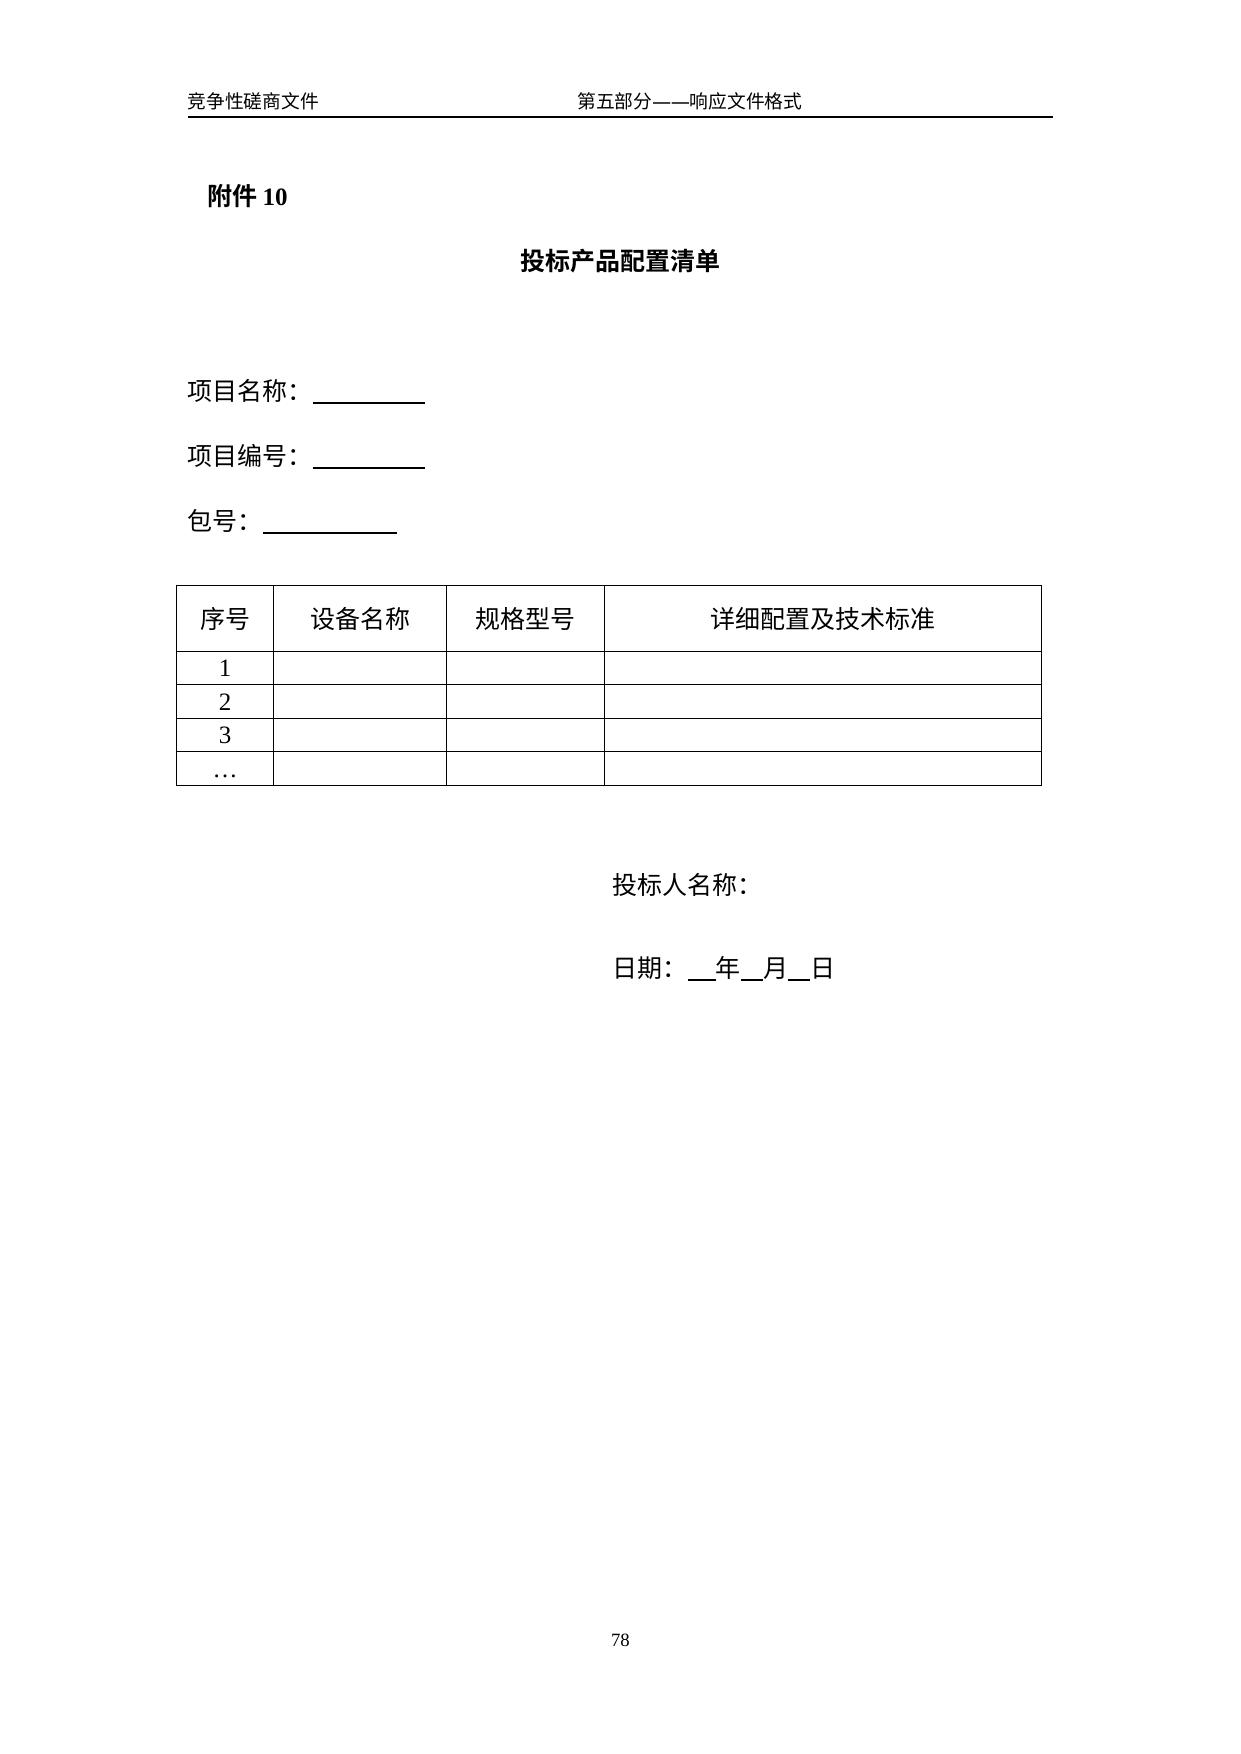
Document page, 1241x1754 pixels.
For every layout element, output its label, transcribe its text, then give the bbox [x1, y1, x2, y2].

text 投标人名称： [187, 851, 1053, 916]
table_cell [447, 652, 604, 684]
text 项目编号： [187, 422, 1053, 487]
table_cell [447, 719, 604, 751]
table_header 详细配置及技术标准 [605, 586, 1041, 651]
table_cell 1 [177, 652, 273, 684]
table_cell [605, 685, 1041, 718]
table_cell 3 [177, 719, 273, 751]
table_cell [605, 652, 1041, 684]
table_header 序号 [177, 586, 273, 651]
table_cell [274, 652, 446, 684]
table_cell [274, 685, 446, 718]
text 投标产品配置清单 [187, 227, 1053, 292]
table_cell [274, 719, 446, 751]
table_cell 2 [177, 685, 273, 718]
table_cell [447, 685, 604, 718]
table_cell [605, 719, 1041, 751]
table_cell [274, 752, 446, 785]
table_cell [605, 752, 1041, 785]
table_header 设备名称 [274, 586, 446, 651]
text 项目名称： [187, 357, 1053, 422]
table_cell [447, 752, 604, 785]
text 附件10 [207, 162, 1053, 227]
text 日期： 年 月 日 [187, 934, 1053, 999]
table_cell … [177, 752, 273, 785]
table_header 规格型号 [447, 586, 604, 651]
text 包号： [187, 487, 1053, 552]
